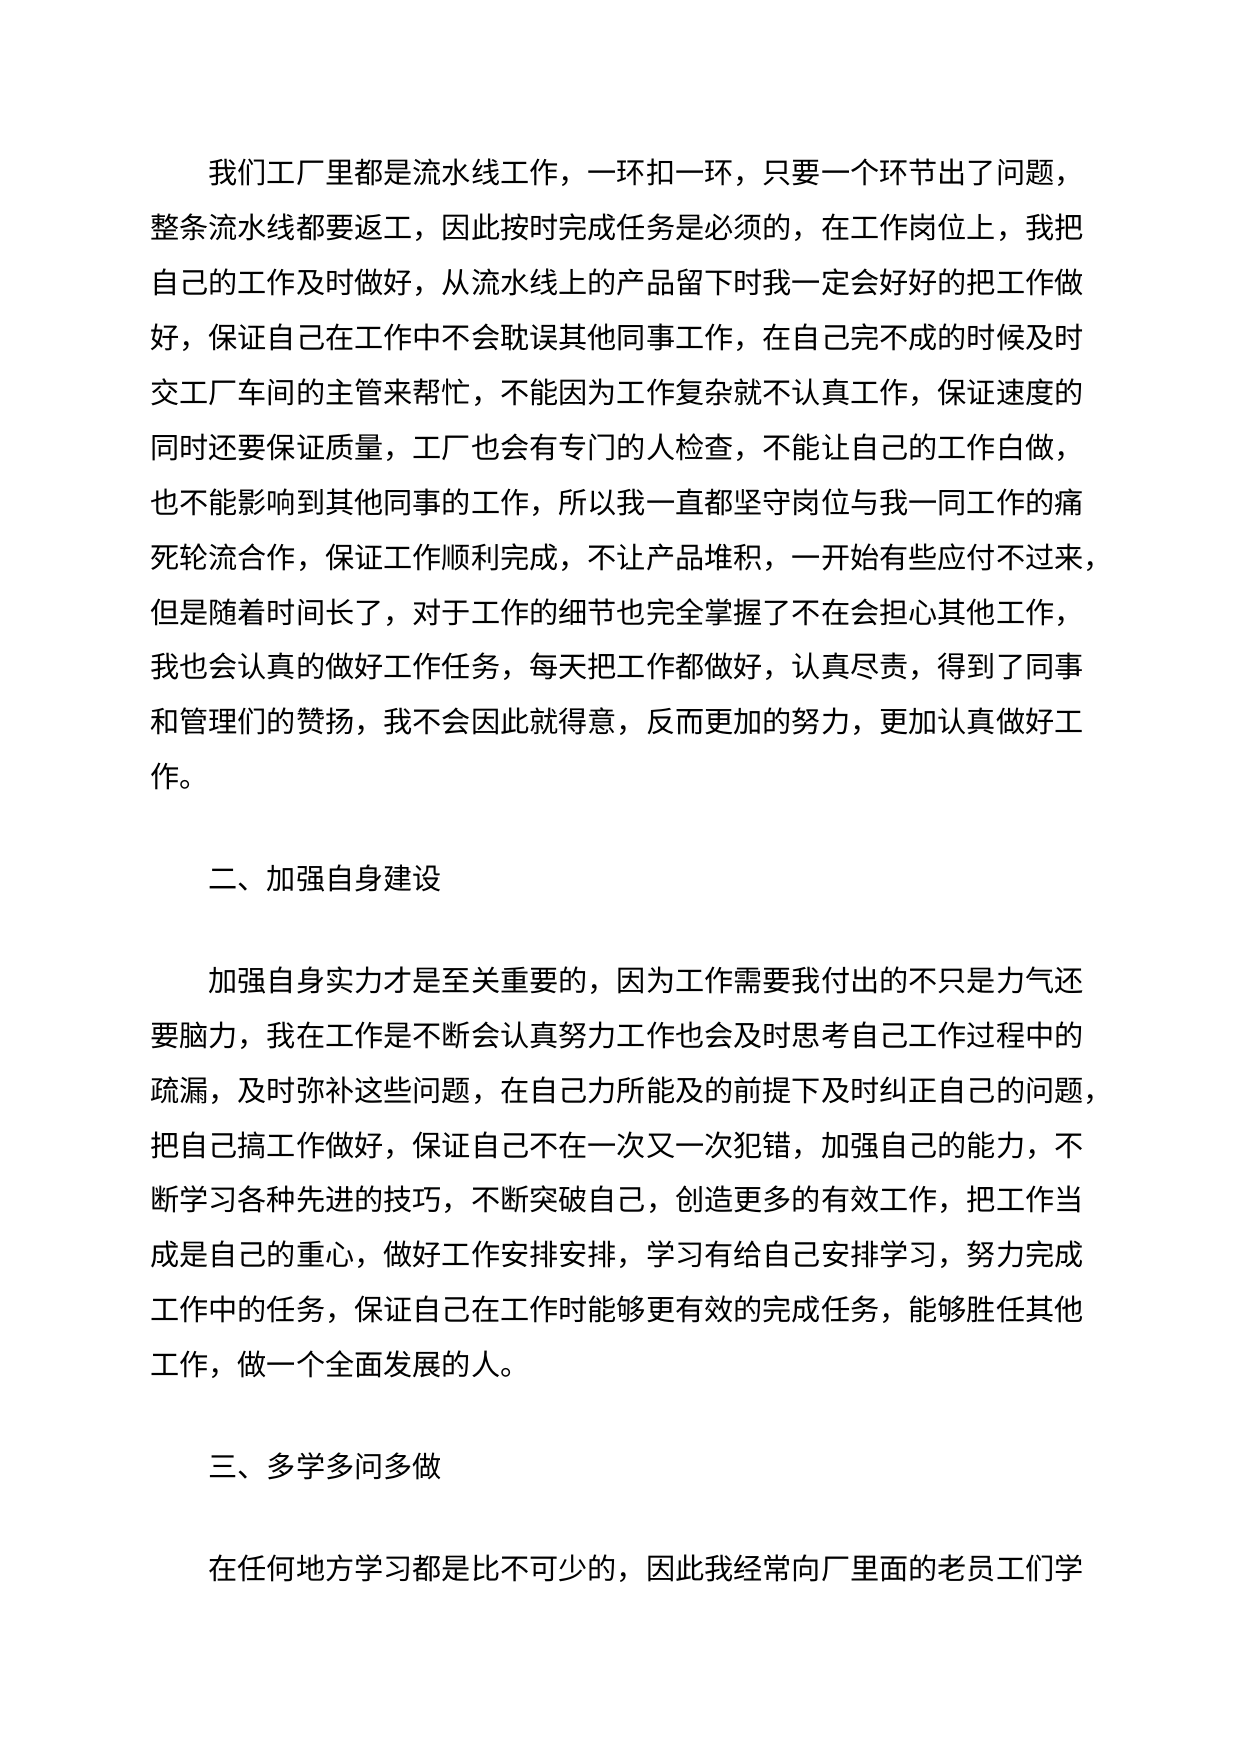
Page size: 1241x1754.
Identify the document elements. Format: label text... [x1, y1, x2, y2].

text 二、加强自身建设 [150, 856, 1090, 898]
text 加强自身实力才是至关重要的，因为工作需要我付出的不只是力气还要脑力，我在工作是不断会认真努力工作也会及时思考自己工作过程中的疏漏，及时弥补这些问题，在自己力所能及的前提下及时纠正自己的问题，把自己搞工作做好，保证自己不在一次又一次犯错，加强自己的能力，不断学习各种先进的技巧，不断突破自己，创造更多的有效工作，把工作当成是自己的重心，做好工作安排安排，学习有给自己安排学习，努力完成工作中的任务，保证自己在工作时能够更有效的完成任务，能够胜任其他工作，做一个全面发展的人。 [150, 957, 1090, 1384]
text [150, 1545, 1090, 1587]
text 三、多学多问多做 [150, 1443, 1090, 1486]
text 我们工厂里都是流水线工作，一环扣一环，只要一个环节出了问题，整条流水线都要返工，因此按时完成任务是必须的，在工作岗位上，我把自己的工作及时做好，从流水线上的产品留下时我一定会好好的把工作做好，保证自己在工作中不会耽误其他同事工作，在自己完不成的时候及时交工厂车间的主管来帮忙，不能因为工作复杂就不认真工作，保证速度的同时还要保证质量，工厂也会有专门的人检查，不能让自己的工作白做，也不能影响到其他同事的工作，所以我一直都坚守岗位与我一同工作的痛死轮流合作，保证工作顺利完成，不让产品堆积，一开始有些应付不过来，但是随着时间长了，对于工作的细节也完全掌握了不在会担心其他工作，我也会认真的做好工作任务，每天把工作都做好，认真尽责，得到了同事和管理们的赞扬，我不会因此就得意，反而更加的努力，更加认真做好工作。 [150, 150, 1090, 796]
